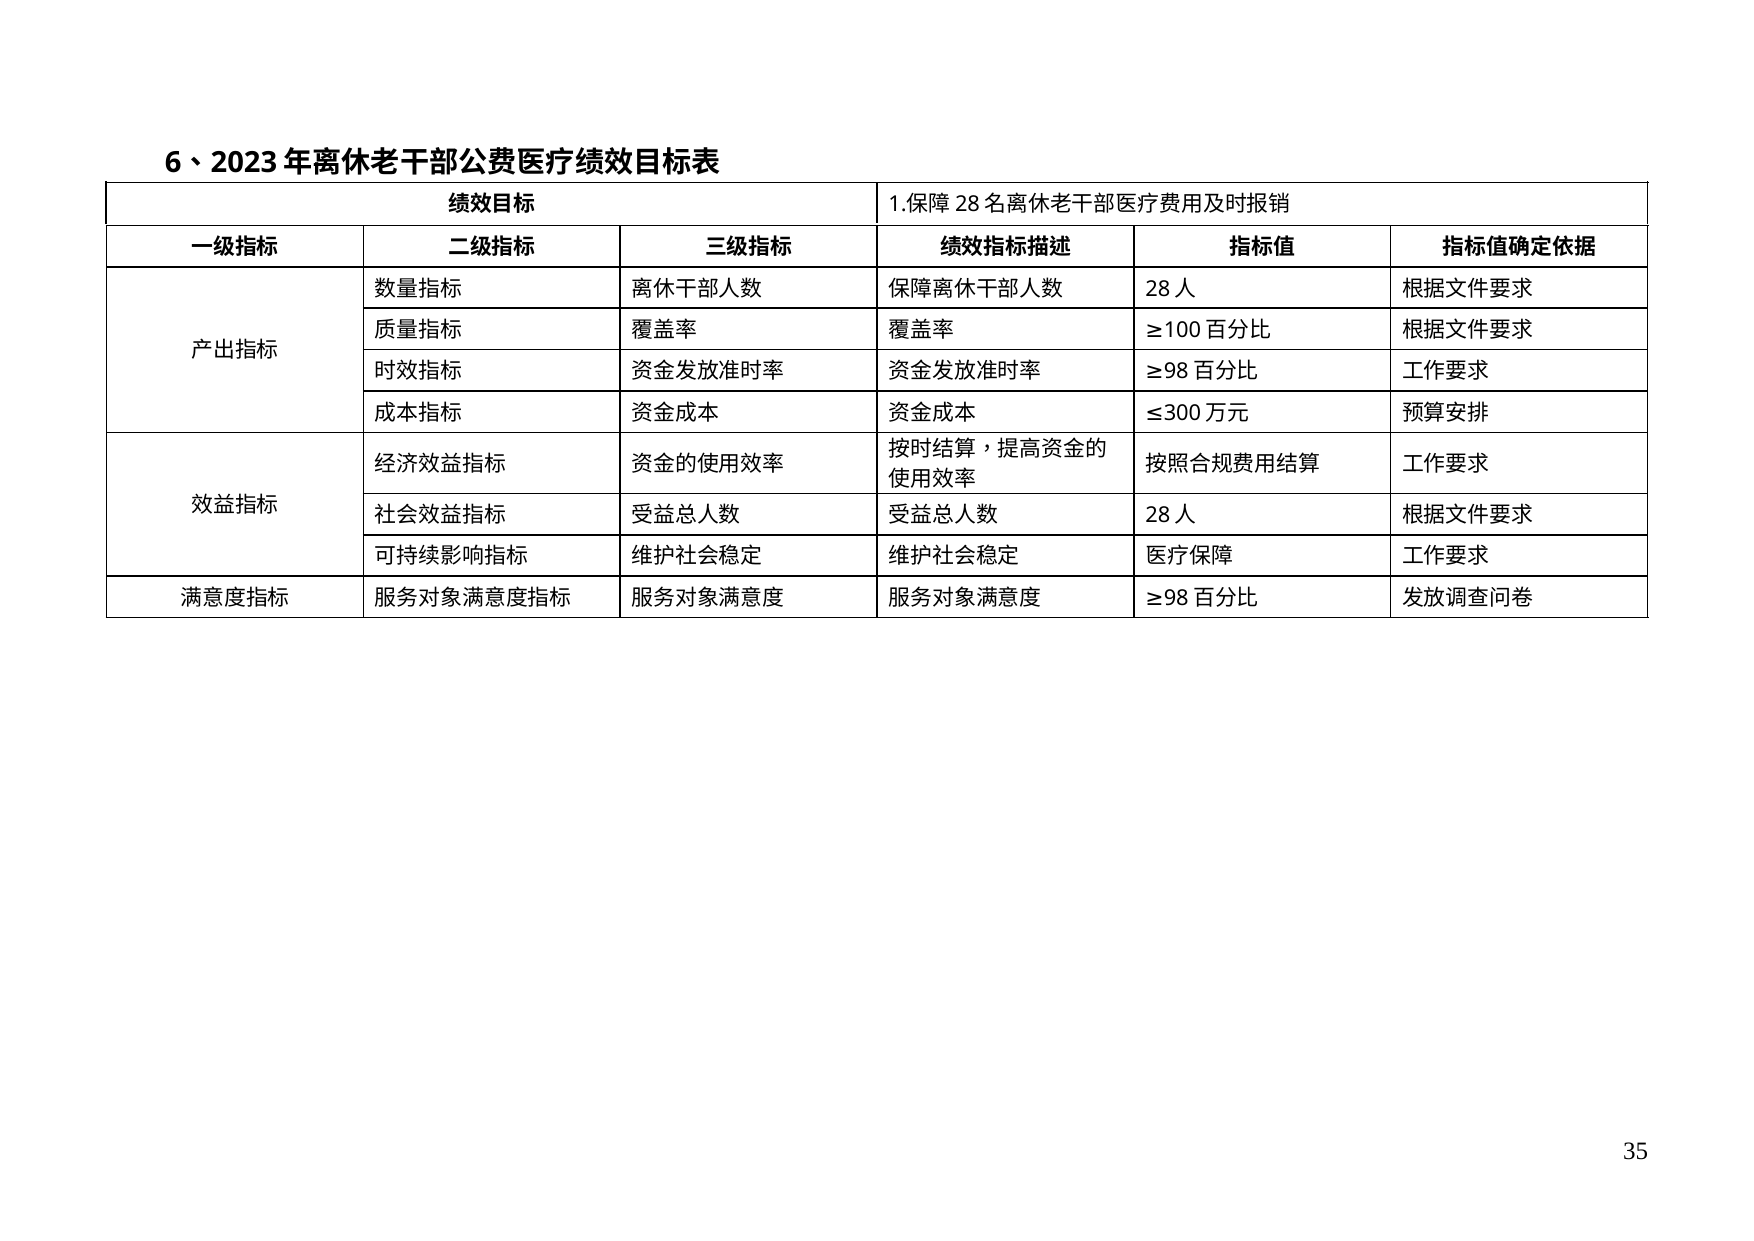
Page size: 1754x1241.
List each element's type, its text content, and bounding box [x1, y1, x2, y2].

table_cell 医疗保障 [1135, 536, 1390, 575]
table_cell ≤300万元 [1135, 392, 1390, 431]
table_cell 服务对象满意度 [878, 577, 1133, 617]
table_cell 根据文件要求 [1391, 494, 1647, 534]
table_cell 维护社会稳定 [878, 536, 1133, 575]
table_cell 28人 [1135, 494, 1390, 534]
table_cell 受益总人数 [621, 494, 876, 534]
table_cell 服务对象满意度指标 [364, 577, 619, 617]
table_cell 保障离休干部人数 [878, 268, 1133, 307]
table_cell 经济效益指标 [364, 433, 619, 492]
table_cell 服务对象满意度 [621, 577, 876, 617]
table_cell 质量指标 [364, 309, 619, 349]
table_cell 覆盖率 [878, 309, 1133, 349]
table_cell ≥98百分比 [1135, 577, 1390, 617]
table_cell 工作要求 [1391, 433, 1647, 492]
table_cell 产出指标 [107, 268, 363, 431]
table_cell 工作要求 [1391, 350, 1647, 390]
table_cell ≥100百分比 [1135, 309, 1390, 349]
table_cell 可持续影响指标 [364, 536, 619, 575]
table_header 二级指标 [364, 226, 619, 266]
table_cell 维护社会稳定 [621, 536, 876, 575]
table_cell 受益总人数 [878, 494, 1133, 534]
text 6、2023年离休老干部公费医疗绩效目标表 [106, 142, 1648, 181]
table_cell 资金的使用效率 [621, 433, 876, 492]
table_cell 28人 [1135, 268, 1390, 307]
table_cell 根据文件要求 [1391, 309, 1647, 349]
table_cell 社会效益指标 [364, 494, 619, 534]
table_cell 离休干部人数 [621, 268, 876, 307]
table_header 绩效指标描述 [878, 226, 1133, 266]
table_cell 按照合规费用结算 [1135, 433, 1390, 492]
table_cell 成本指标 [364, 392, 619, 431]
table_cell 资金成本 [621, 392, 876, 431]
table_cell 根据文件要求 [1391, 268, 1647, 307]
table_cell 数量指标 [364, 268, 619, 307]
table_header 指标值 [1135, 226, 1390, 266]
table_header 指标值确定依据 [1391, 226, 1647, 266]
table_header 三级指标 [621, 226, 876, 266]
table_cell 发放调查问卷 [1391, 577, 1647, 617]
table_cell 工作要求 [1391, 536, 1647, 575]
table_cell 资金发放准时率 [878, 350, 1133, 390]
table_cell 资金成本 [878, 392, 1133, 431]
table_header 绩效目标 [107, 183, 876, 223]
table_header 1.保障28名离休老干部医疗费用及时报销 [878, 183, 1647, 223]
table_cell 按时结算，提高资金的使用效率 [878, 433, 1133, 492]
table_cell 效益指标 [107, 433, 363, 575]
table_cell ≥98百分比 [1135, 350, 1390, 390]
table_cell 预算安排 [1391, 392, 1647, 431]
table_cell 资金发放准时率 [621, 350, 876, 390]
table_header 一级指标 [107, 226, 363, 266]
table_cell 时效指标 [364, 350, 619, 390]
table_cell 覆盖率 [621, 309, 876, 349]
table_cell 满意度指标 [107, 577, 363, 617]
